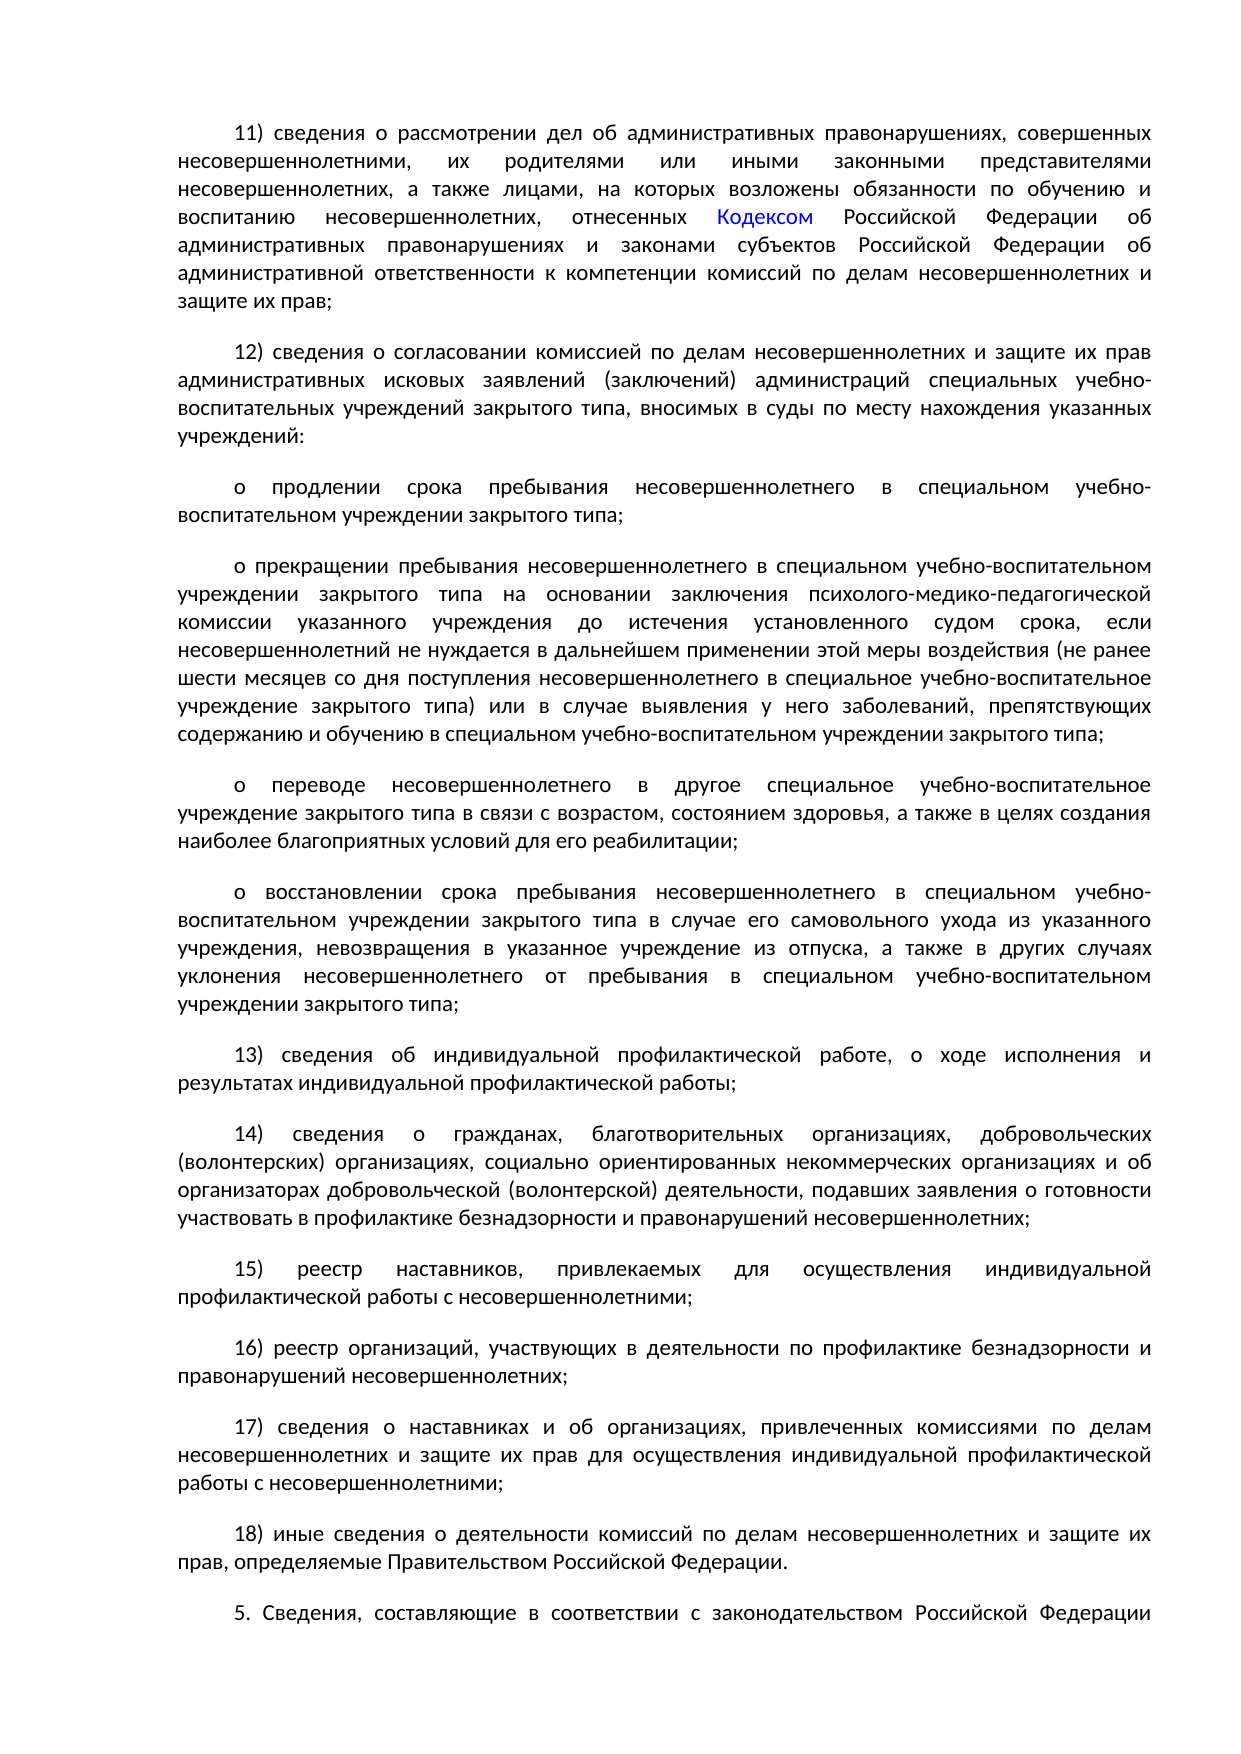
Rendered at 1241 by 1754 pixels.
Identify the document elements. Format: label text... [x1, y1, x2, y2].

text 13) сведения об индивидуальной профилактической работе, о ходе исполнения и результатах индивидуальной профилактической работы; [177, 1040, 1152, 1096]
text 18) иные сведения о деятельности комиссий по делам несовершеннолетних и защите их прав, определяемые Правительством Российской Федерации. [177, 1519, 1152, 1575]
text 14) сведения о гражданах, благотворительных организациях, добровольческих (волонтерских) организациях, социально ориентированных некоммерческих организациях и об организаторах добровольческой (волонтерской) деятельности, подавших заявления о готовности участвовать в профилактике безнадзорности и правонарушений несовершеннолетних; [177, 1119, 1152, 1231]
text 11) сведения о рассмотрении дел об административных правонарушениях, совершенных несовершеннолетними, их родителями или иными законными представителями несовершеннолетних, а также лицами, на которых возложены обязанности по обучению и воспитанию несовершеннолетних, отнесенных Кодексом Российской Федерации об административных правонарушениях и законами субъектов Российской Федерации об административной ответственности к компетенции комиссий по делам несовершеннолетних и защите их прав; [177, 118, 1152, 314]
text 12) сведения о согласовании комиссией по делам несовершеннолетних и защите их прав административных исковых заявлений (заключений) администраций специальных учебно-воспитательных учреждений закрытого типа, вносимых в суды по месту нахождения указанных учреждений: [177, 337, 1152, 449]
text 17) сведения о наставниках и об организациях, привлеченных комиссиями по делам несовершеннолетних и защите их прав для осуществления индивидуальной профилактической работы с несовершеннолетними; [177, 1412, 1152, 1496]
text о прекращении пребывания несовершеннолетнего в специальном учебно-воспитательном учреждении закрытого типа на основании заключения психолого-медико-педагогической комиссии указанного учреждения до истечения установленного судом срока, если несовершеннолетний не нуждается в дальнейшем применении этой меры воздействия (не ранее шести месяцев со дня поступления несовершеннолетнего в специальное учебно-воспитательное учреждение закрытого типа) или в случае выявления у него заболеваний, препятствующих содержанию и обучению в специальном учебно-воспитательном учреждении закрытого типа; [177, 551, 1152, 747]
text 15) реестр наставников, привлекаемых для осуществления индивидуальной профилактической работы с несовершеннолетними; [177, 1254, 1152, 1310]
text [177, 1598, 1152, 1626]
text о переводе несовершеннолетнего в другое специальное учебно-воспитательное учреждение закрытого типа в связи с возрастом, состоянием здоровья, а также в целях создания наиболее благоприятных условий для его реабилитации; [177, 770, 1152, 854]
text о продлении срока пребывания несовершеннолетнего в специальном учебно-воспитательном учреждении закрытого типа; [177, 472, 1152, 528]
text о восстановлении срока пребывания несовершеннолетнего в специальном учебно-воспитательном учреждении закрытого типа в случае его самовольного ухода из указанного учреждения, невозвращения в указанное учреждение из отпуска, а также в других случаях уклонения несовершеннолетнего от пребывания в специальном учебно-воспитательном учреждении закрытого типа; [177, 877, 1152, 1017]
text 16) реестр организаций, участвующих в деятельности по профилактике безнадзорности и правонарушений несовершеннолетних; [177, 1333, 1152, 1389]
